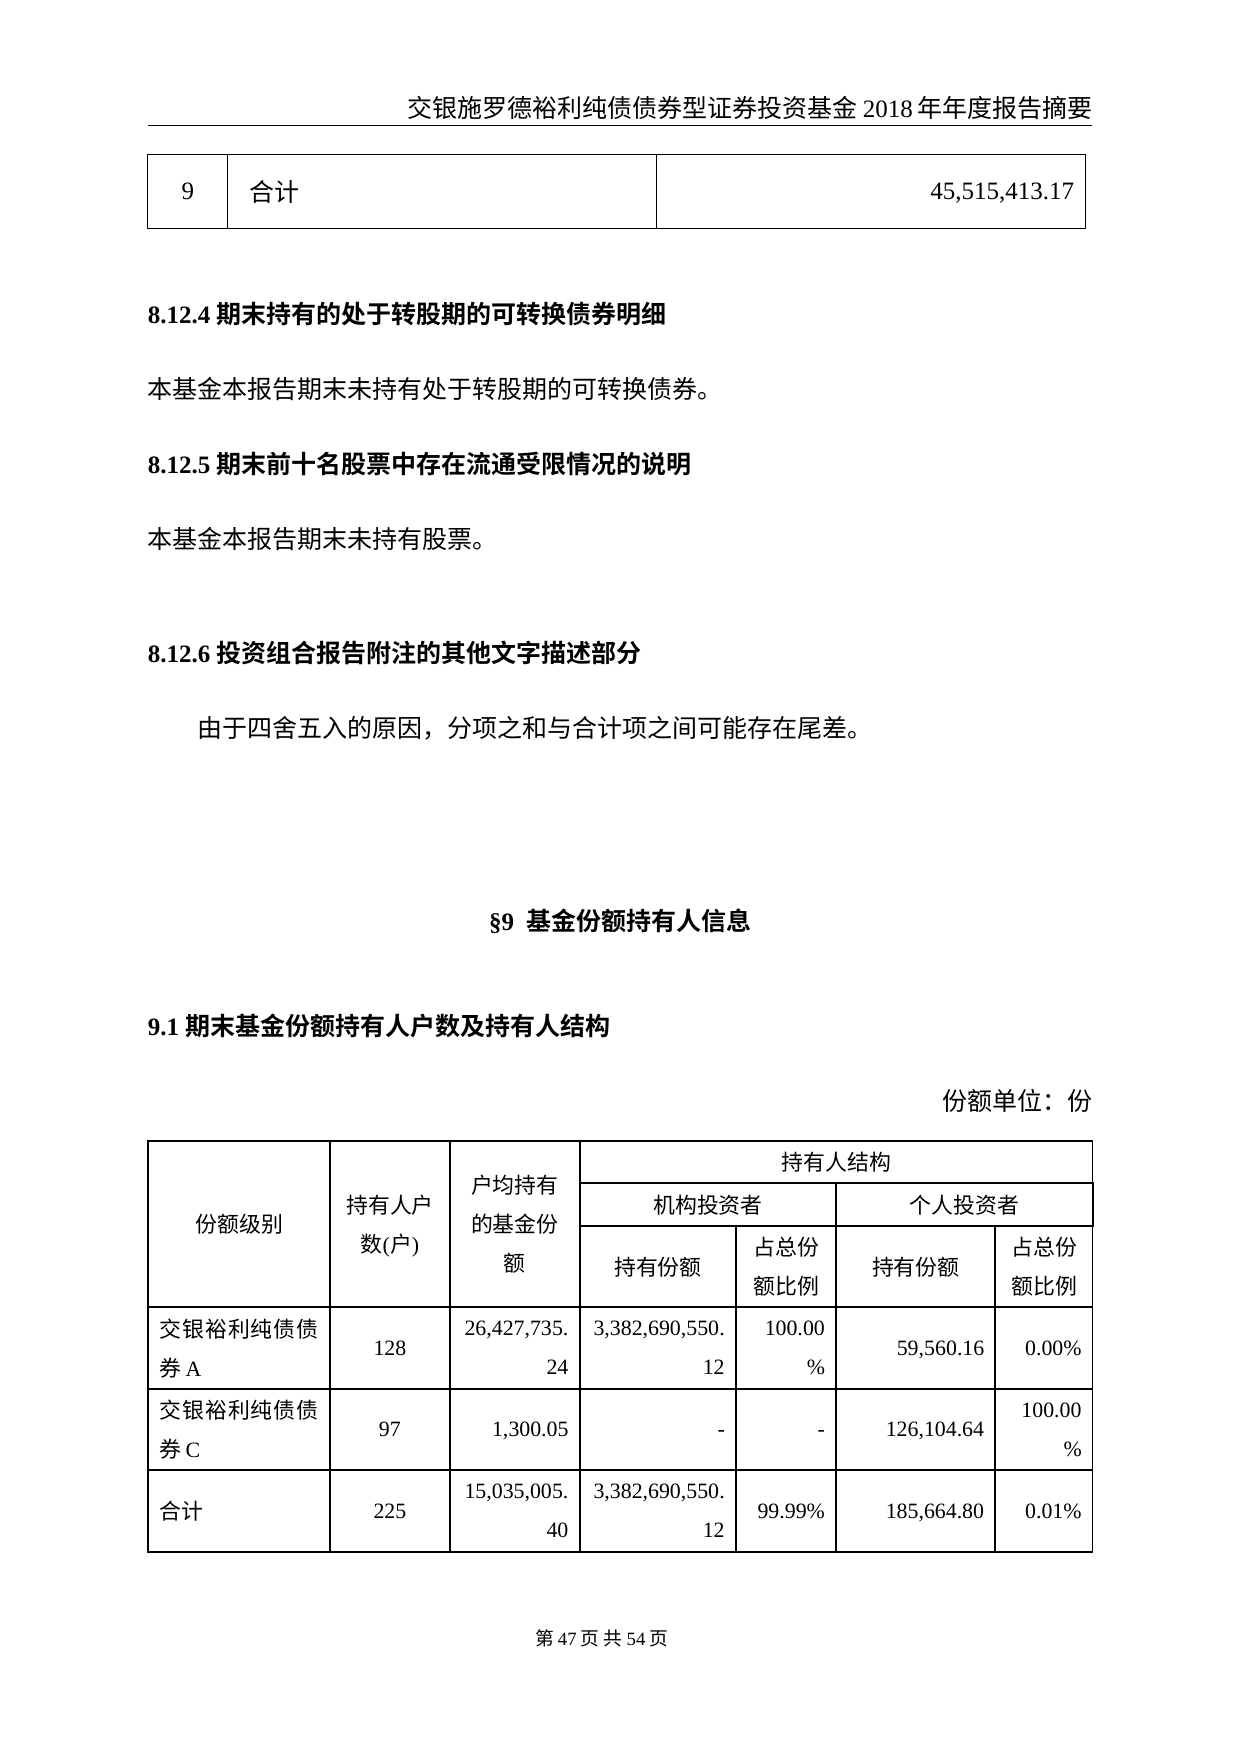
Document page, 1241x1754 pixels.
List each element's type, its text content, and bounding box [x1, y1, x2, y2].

table_cell 3,382,690,550.12 [581, 1471, 735, 1551]
table_cell - [581, 1390, 735, 1469]
table_cell 交银裕利纯债债券A [149, 1308, 329, 1388]
table_cell 128 [331, 1308, 449, 1388]
table_cell - [737, 1390, 835, 1469]
table_cell 45,515,413.17 [657, 155, 1085, 228]
table_cell 26,427,735.24 [451, 1308, 579, 1388]
text 份额单位：份 [149, 1067, 1092, 1132]
table_cell 0.01% [996, 1471, 1092, 1551]
table_cell 9 [148, 155, 227, 228]
text 本基金本报告期末未持有处于转股期的可转换债券。 [148, 355, 1092, 420]
table_cell 100.00% [996, 1390, 1092, 1469]
table_header 持有人结构 [581, 1142, 1092, 1182]
text 本基金本报告期末未持有股票。 [148, 505, 1092, 609]
table_cell 占总份额比例 [737, 1227, 835, 1306]
table_cell 225 [331, 1471, 449, 1551]
table_cell 15,035,005.40 [451, 1471, 579, 1551]
table_cell 个人投资者 [837, 1184, 1092, 1225]
table_cell 1,300.05 [451, 1390, 579, 1469]
subtitle 8.12.6 投资组合报告附注的其他文字描述部分 [148, 619, 1092, 684]
table_cell 100.00% [737, 1308, 835, 1388]
table_cell 交银裕利纯债债券C [149, 1390, 329, 1469]
table_header 份额级别 [149, 1142, 329, 1306]
subtitle 8.12.4 期末持有的处于转股期的可转换债券明细 [148, 280, 1092, 345]
table_cell 126,104.64 [837, 1390, 994, 1469]
table_cell 0.00% [996, 1308, 1092, 1388]
table_cell 持有份额 [837, 1227, 994, 1306]
table_cell 占总份额比例 [996, 1227, 1092, 1306]
subtitle §9 基金份额持有人信息 [148, 887, 1092, 952]
text 由于四舍五入的原因，分项之和与合计项之间可能存在尾差。 [148, 694, 1092, 759]
subtitle 8.12.5 期末前十名股票中存在流通受限情况的说明 [148, 430, 1092, 495]
table_cell 合计 [228, 155, 656, 228]
table_header 户均持有的基金份额 [451, 1142, 579, 1306]
table_cell 97 [331, 1390, 449, 1469]
table_cell 185,664.80 [837, 1471, 994, 1551]
table_cell 合计 [149, 1471, 329, 1551]
table_cell 59,560.16 [837, 1308, 994, 1388]
subtitle 9.1 期末基金份额持有人户数及持有人结构 [148, 992, 1092, 1057]
table_header 持有人户数(户) [331, 1142, 449, 1306]
table_cell 持有份额 [581, 1227, 735, 1306]
table_cell 3,382,690,550.12 [581, 1308, 735, 1388]
table_cell 机构投资者 [581, 1184, 835, 1225]
table_cell 99.99% [737, 1471, 835, 1551]
